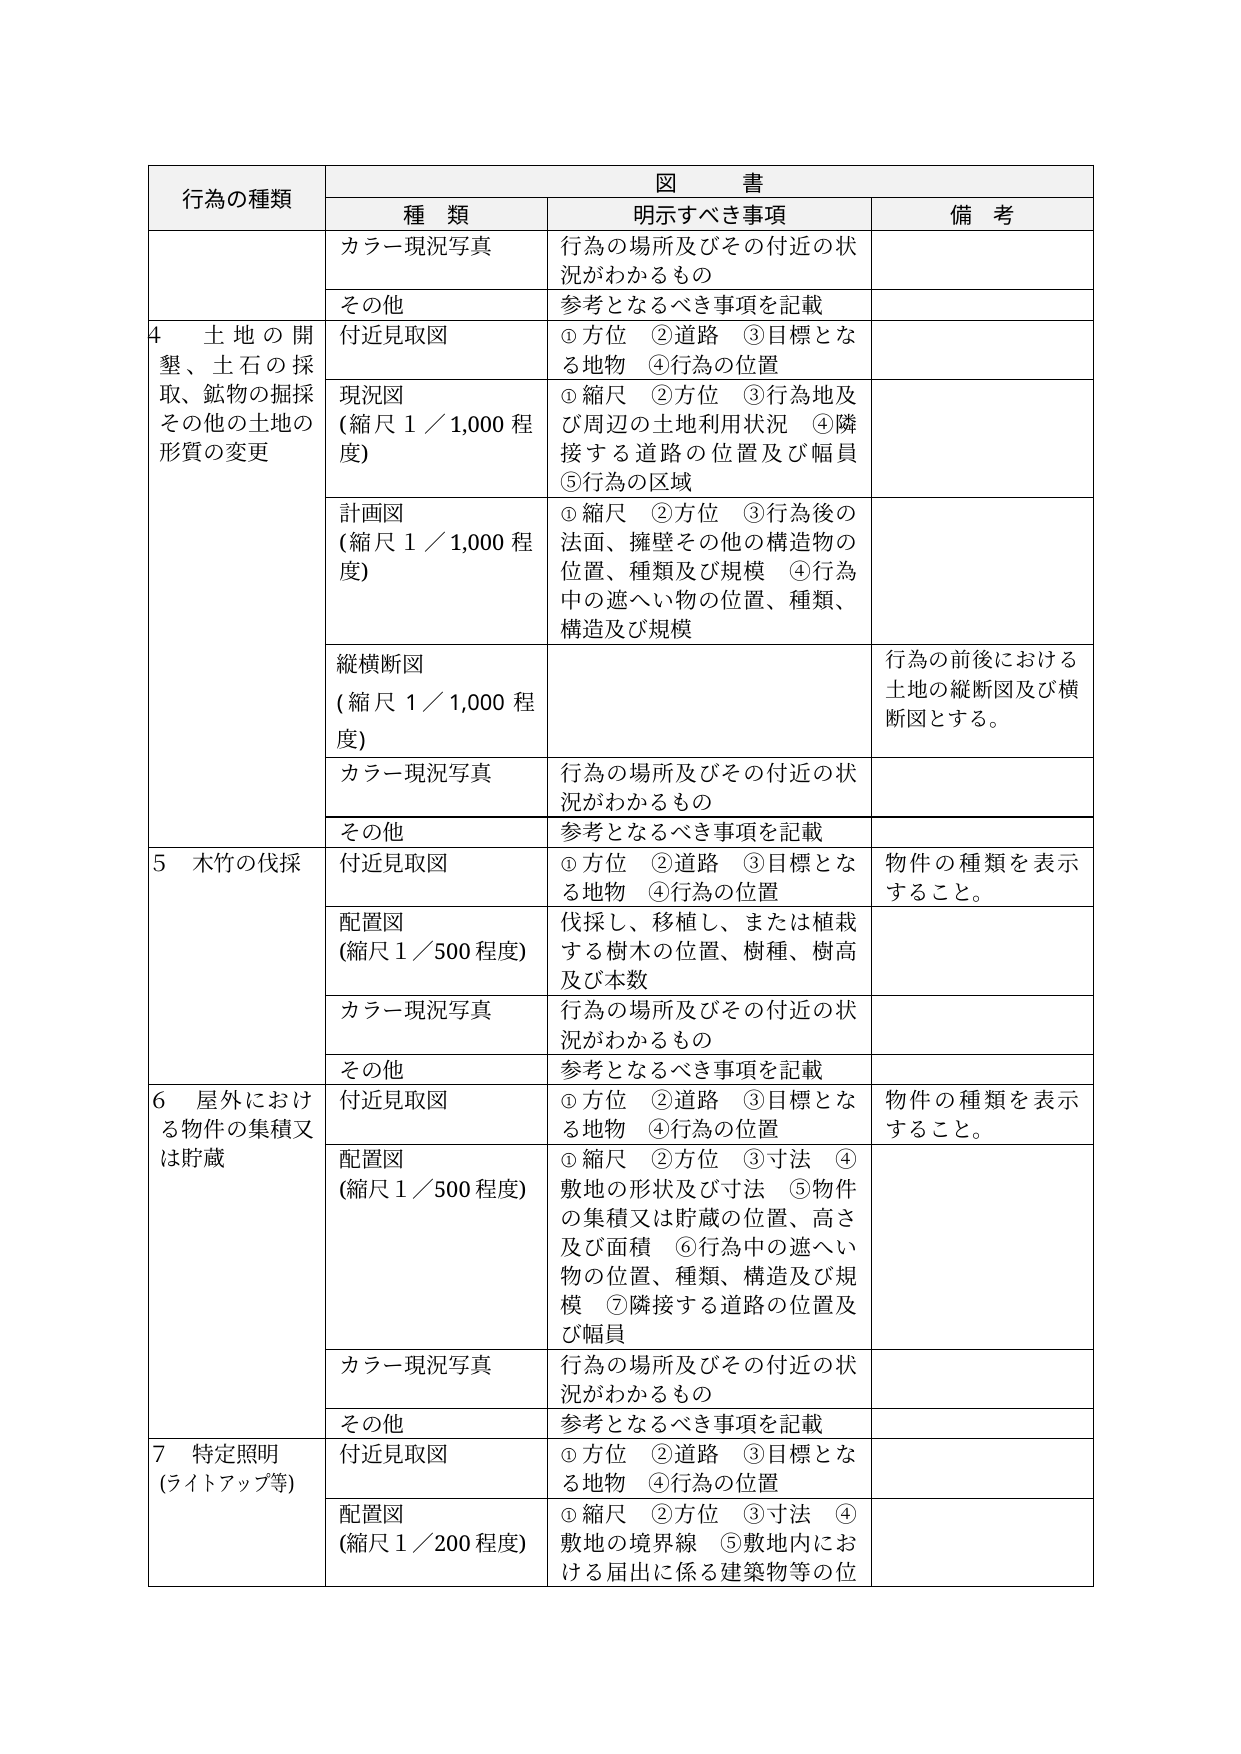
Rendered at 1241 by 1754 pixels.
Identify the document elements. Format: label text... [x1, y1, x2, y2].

table_cell 配置図 (縮尺１／500程度) [326, 907, 547, 994]
table_cell ４ 土地の開墾、土石の採取、鉱物の掘採その他の土地の形質の変更 [149, 321, 325, 847]
table_cell [872, 380, 1093, 497]
table_cell 行為の場所及びその付近の状況がわかるもの [548, 231, 871, 289]
table_cell 行為の場所及びその付近の状況がわかるもの [548, 1350, 871, 1408]
table_cell 縦横断図 (縮尺1／1,000程度) [326, 645, 547, 757]
table_cell 参考となるべき事項を記載 [548, 818, 871, 847]
table_cell 付近見取図 [326, 1439, 547, 1498]
table_cell 計画図 (縮尺１／1,000程度) [326, 498, 547, 643]
table_cell 配置図 (縮尺１／200程度) [326, 1499, 547, 1586]
table_cell 付近見取図 [326, 1085, 547, 1143]
table_cell ６ 屋外における物件の集積又は貯蔵 [149, 1085, 325, 1438]
table_cell 参考となるべき事項を記載 [548, 290, 871, 319]
table_cell 明示すべき事項 [548, 198, 871, 230]
table_cell 種 類 [326, 198, 547, 230]
table_cell 行為の前後における土地の縦断図及び横断図とする。 [872, 645, 1093, 757]
table_cell ①縮尺 ②方位 ③行為後の法面、擁壁その他の構造物の位置、種類及び規模 ④行為中の遮へい物の位置、種類、構造及び規模 [548, 498, 871, 643]
table_cell カラー現況写真 [326, 758, 547, 816]
table_header 図 書 [326, 166, 1093, 197]
table_cell 参考となるべき事項を記載 [548, 1409, 871, 1438]
table_cell [872, 1409, 1093, 1438]
table_cell カラー現況写真 [326, 996, 547, 1054]
table_cell 行為の場所及びその付近の状況がわかるもの [548, 758, 871, 816]
table_cell カラー現況写真 [326, 1350, 547, 1408]
table_cell ５ 木竹の伐採 [149, 848, 325, 1084]
table_cell ①方位 ②道路 ③目標となる地物 ④行為の位置 [548, 1439, 871, 1498]
table_cell [872, 758, 1093, 816]
table_cell ①方位 ②道路 ③目標となる地物 ④行為の位置 [548, 1085, 871, 1143]
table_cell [548, 1499, 871, 1586]
table_cell [872, 996, 1093, 1054]
table_cell [548, 645, 871, 757]
table_cell その他 [326, 1055, 547, 1084]
table_cell 物件の種類を表示すること。 [872, 848, 1093, 906]
table_cell ①方位 ②道路 ③目標となる地物 ④行為の位置 [548, 848, 871, 906]
table_cell [872, 1350, 1093, 1408]
table_cell [872, 321, 1093, 379]
table_cell [872, 231, 1093, 289]
table_cell 物件の種類を表示すること。 [872, 1085, 1093, 1143]
table_cell [872, 818, 1093, 847]
table_cell 付近見取図 [326, 848, 547, 906]
table_cell その他 [326, 290, 547, 319]
table_cell [872, 1145, 1093, 1349]
table_cell その他 [326, 818, 547, 847]
table_cell ７ 特定照明 (ライトアップ等) [149, 1439, 325, 1586]
table_cell 参考となるべき事項を記載 [548, 1055, 871, 1084]
table_cell 伐採し、移植し、または植栽する樹木の位置、樹種、樹高及び本数 [548, 907, 871, 994]
table_cell 現況図 (縮尺１／1,000程度) [326, 380, 547, 497]
table_cell [872, 290, 1093, 319]
table_cell [872, 907, 1093, 994]
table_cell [548, 380, 871, 497]
table_cell [872, 498, 1093, 643]
table_cell 備 考 [872, 198, 1093, 230]
table_cell [872, 1055, 1093, 1084]
table_cell ①縮尺 ②方位 ③寸法 ④敷地の形状及び寸法 ⑤物件の集積又は貯蔵の位置、高さ及び面積 ⑥行為中の遮へい物の位置、種類、構造及び規模 ⑦隣接する道路の位置及び幅員 [548, 1145, 871, 1349]
table_cell 行為の場所及びその付近の状況がわかるもの [548, 996, 871, 1054]
table_cell その他 [326, 1409, 547, 1438]
table_header 行為の種類 [149, 166, 325, 230]
table_cell [872, 1499, 1093, 1586]
table_cell カラー現況写真 [326, 231, 547, 289]
table_cell [872, 1439, 1093, 1498]
table_cell ①方位 ②道路 ③目標となる地物 ④行為の位置 [548, 321, 871, 379]
table_cell 配置図 (縮尺１／500程度) [326, 1145, 547, 1349]
table_cell 付近見取図 [326, 321, 547, 379]
